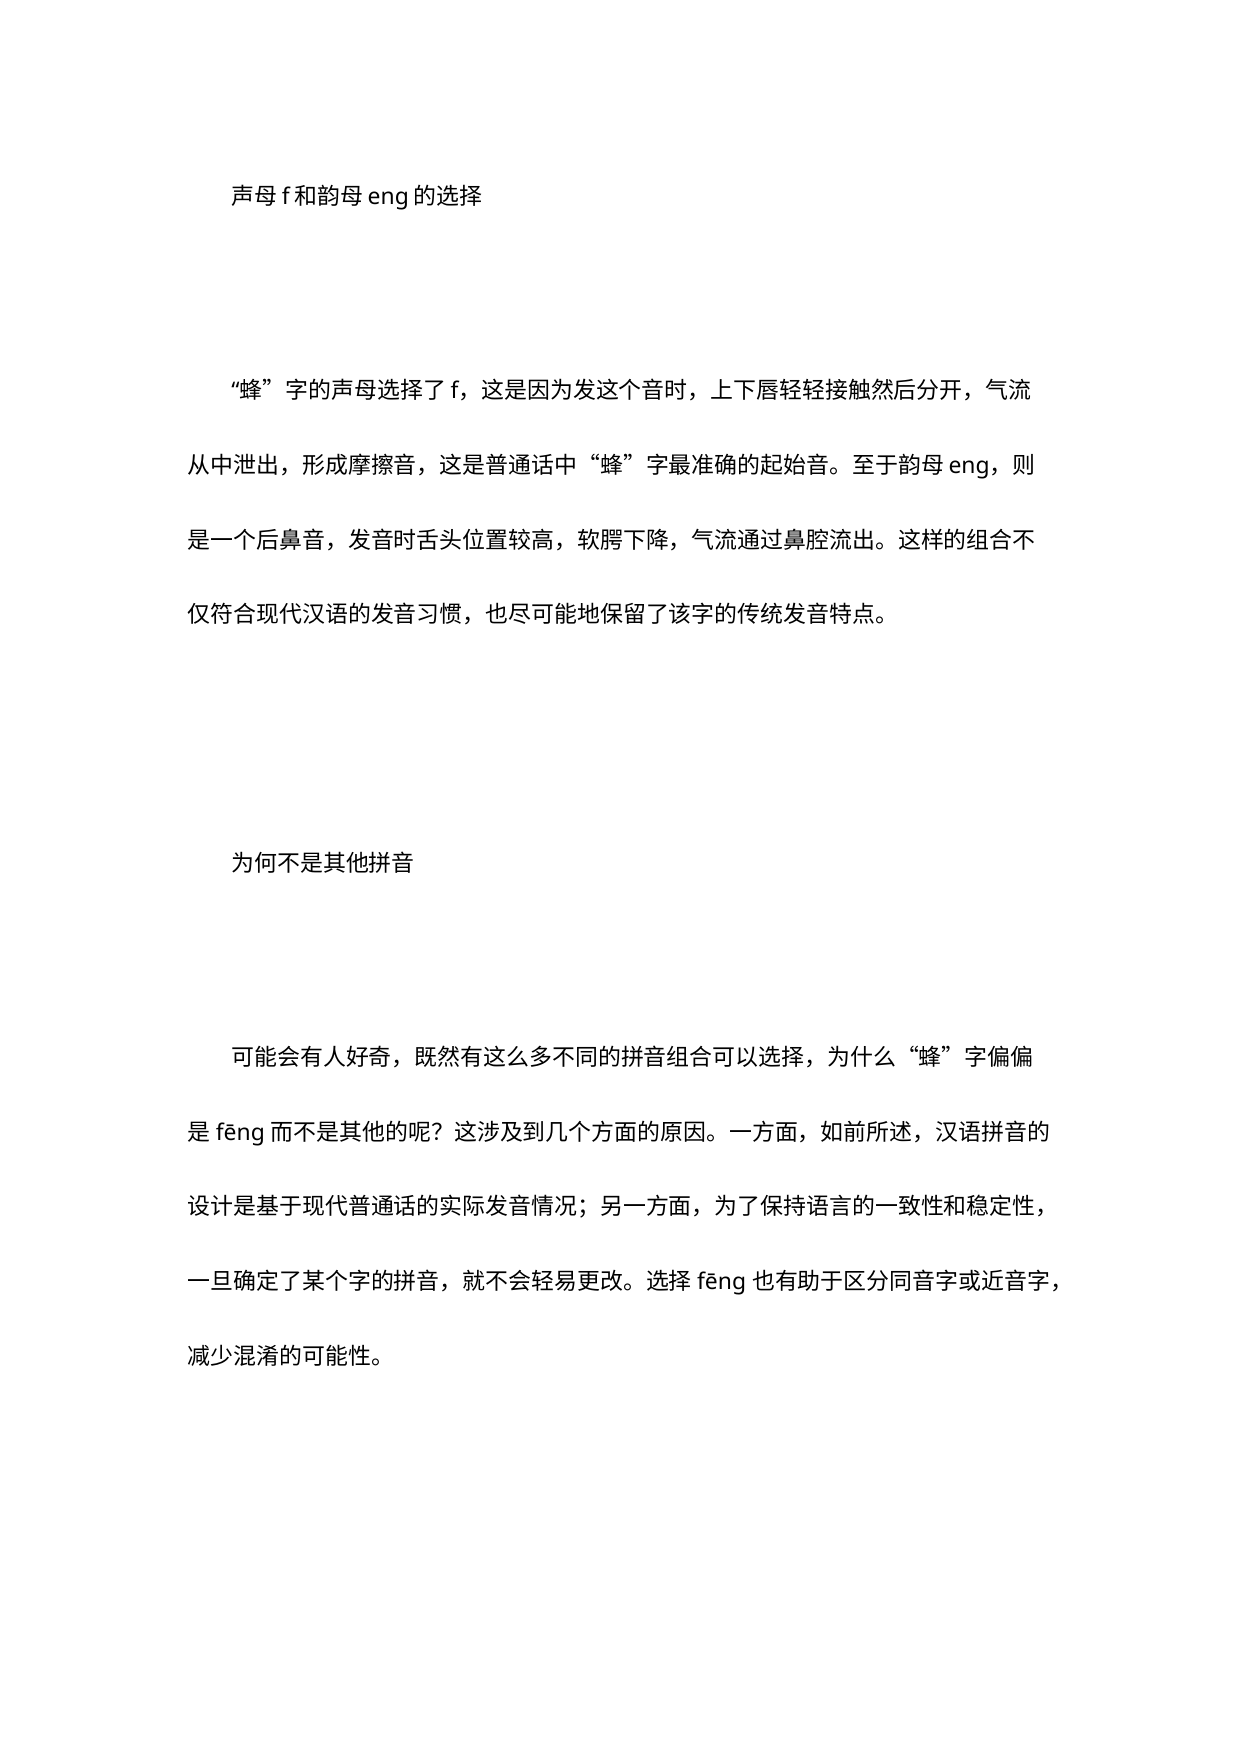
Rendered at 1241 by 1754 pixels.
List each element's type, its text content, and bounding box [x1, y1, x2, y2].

text 为何不是其他拼音 [187, 828, 1053, 893]
text 声母f和韵母eng的选择 [187, 162, 1053, 227]
text “蜂”字的声母选择了f，这是因为发这个音时，上下唇轻轻接触然后分开，气流从中泄出，形成摩擦音，这是普通话中“蜂”字最准确的起始音。至于韵母eng，则是一个后鼻音，发音时舌头位置较高，软腭下降，气流通过鼻腔流出。这样的组合不仅符合现代汉语的发音习惯，也尽可能地保留了该字的传统发音特点。 [187, 356, 1053, 645]
text 可能会有人好奇，既然有这么多不同的拼音组合可以选择，为什么“蜂”字偏偏是 fēng 而不是其他的呢？这涉及到几个方面的原因。一方面，如前所述，汉语拼音的设计是基于现代普通话的实际发音情况；另一方面，为了保持语言的一致性和稳定性，一旦确定了某个字的拼音，就不会轻易更改。选择 fēng 也有助于区分同音字或近音字，减少混淆的可能性。 [187, 1023, 1053, 1387]
